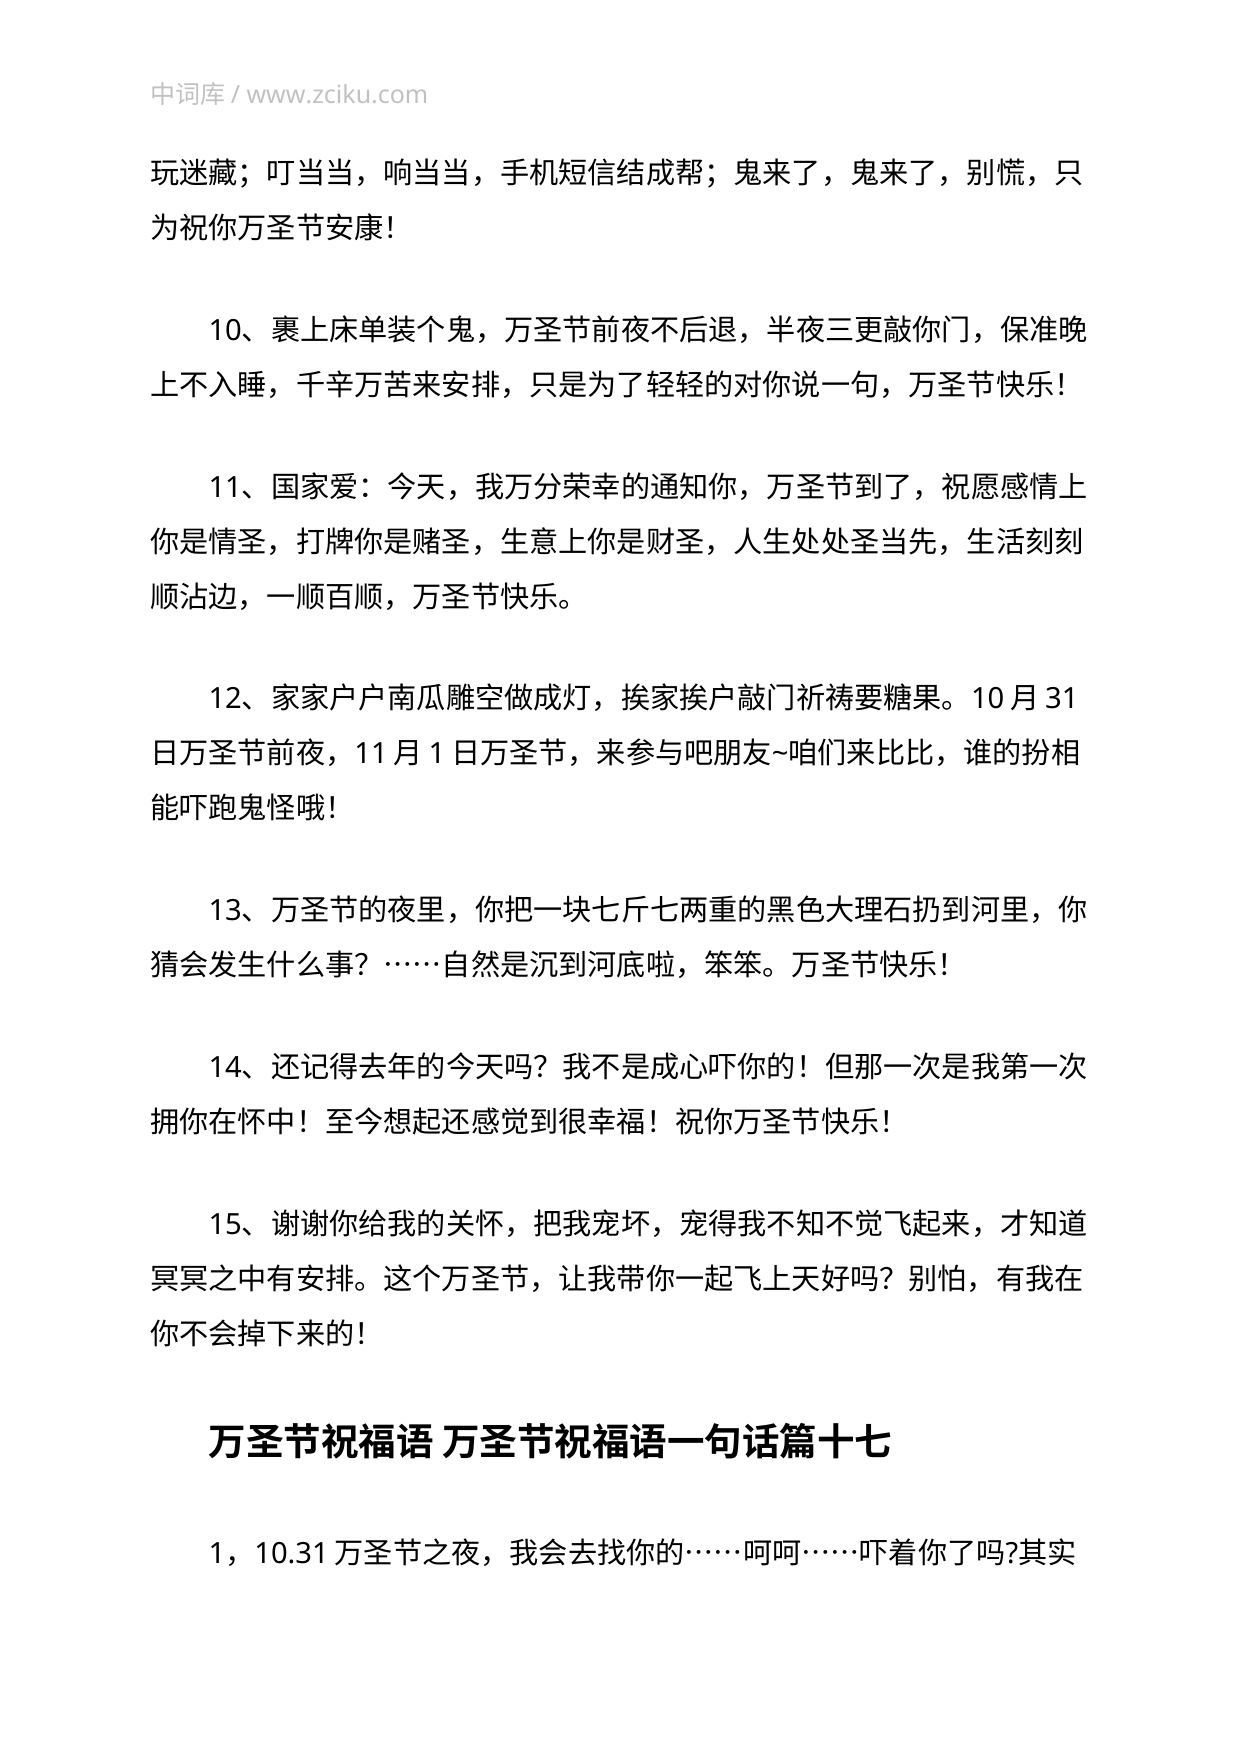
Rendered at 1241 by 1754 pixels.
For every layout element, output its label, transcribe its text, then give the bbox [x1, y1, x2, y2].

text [150, 1529, 1090, 1572]
text 13、万圣节的夜里，你把一块七斤七两重的黑色大理石扔到河里，你猜会发生什么事？……自然是沉到河底啦，笨笨。万圣节快乐！ [150, 887, 1090, 984]
text 14、还记得去年的今天吗？我不是成心吓你的！但那一次是我第一次拥你在怀中！至今想起还感觉到很幸福！祝你万圣节快乐！ [150, 1044, 1090, 1141]
text 万圣节祝福语 万圣节祝福语一句话篇十七 [150, 1412, 1090, 1466]
text 15、谢谢你给我的关怀，把我宠坏，宠得我不知不觉飞起来，才知道冥冥之中有安排。这个万圣节，让我带你一起飞上天好吗？别怕，有我在你不会掉下来的！ [150, 1200, 1090, 1353]
text 10、裹上床单装个鬼，万圣节前夜不后退，半夜三更敲你门，保准晚上不入睡，千辛万苦来安排，只是为了轻轻的对你说一句，万圣节快乐！ [150, 307, 1090, 404]
text 12、家家户户南瓜雕空做成灯，挨家挨户敲门祈祷要糖果。10月31日万圣节前夜，11月1日万圣节，来参与吧朋友~咱们来比比，谁的扮相能吓跑鬼怪哦！ [150, 675, 1090, 827]
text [150, 150, 1090, 247]
text 11、国家爱：今天，我万分荣幸的通知你，万圣节到了，祝愿感情上你是情圣，打牌你是赌圣，生意上你是财圣，人生处处圣当先，生活刻刻顺沾边，一顺百顺，万圣节快乐。 [150, 463, 1090, 616]
